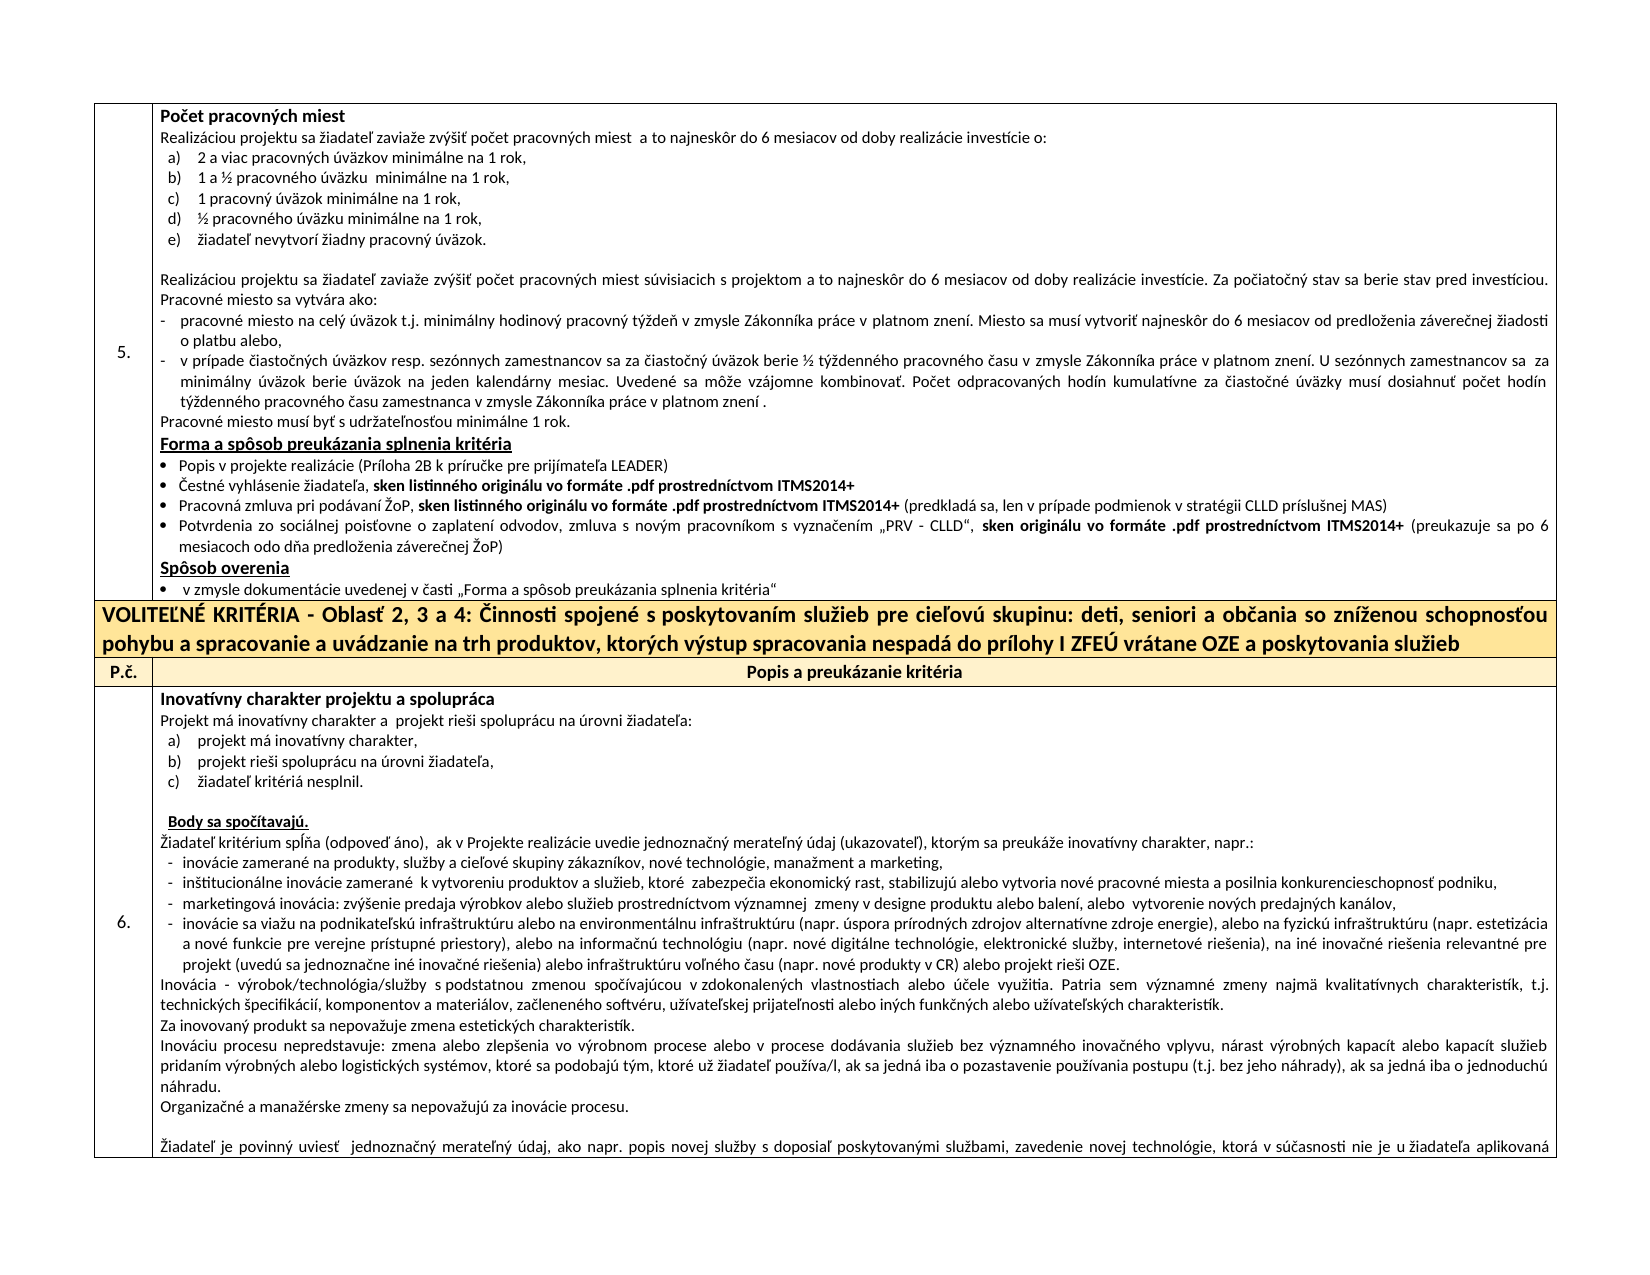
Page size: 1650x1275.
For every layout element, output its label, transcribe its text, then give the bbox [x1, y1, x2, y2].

table_cell P.č. [95, 658, 152, 686]
table_cell Počet pracovných miest Realizáciou projektu sa žiadateľ zaviaže zvýšiť počet pracovných miest a to najneskôr do 6 mesiacov od doby realizácie investície o: 2 a viac pracovných úväzkov minimálne na 1 rok, 1 a ½ pracovného úväzku minimálne na 1 rok, 1 pracovný úväzok minimálne na 1 rok, ½ pracovného úväzku minimálne na 1 rok, žiadateľ nevytvorí žiadny pracovný úväzok. Realizáciou projektu sa žiadateľ zaviaže zvýšiť počet pracovných miest súvisiacich s projektom a to najneskôr do 6 mesiacov od doby realizácie investície. Za počiatočný stav sa berie stav pred investíciou. Pracovné miesto sa vytvára ako: pracovné miesto na celý úväzok t.j. minimálny hodinový pracovný týždeň v zmysle Zákonníka práce v platnom znení. Miesto sa musí vytvoriť najneskôr do 6 mesiacov od predloženia záverečnej žiadosti o platbu alebo, v prípade čiastočných úväzkov resp. sezónnych zamestnancov sa za čiastočný úväzok berie ½ týždenného pracovného času v zmysle Zákonníka práce v platnom znení. U sezónnych zamestnancov sa za minimálny úväzok berie úväzok na jeden kalendárny mesiac. Uvedené sa môže vzájomne kombinovať. Počet odpracovaných hodín kumulatívne za čiastočné úväzky musí dosiahnuť počet hodín týždenného pracovného času zamestnanca v zmysle Zákonníka práce v platnom znení . Pracovné miesto musí byť s udržateľnosťou minimálne 1 rok. Forma a spôsob preukázania splnenia kritéria Popis v projekte realizácie (Príloha 2B k príručke pre prijímateľa LEADER) Čestné vyhlásenie žiadateľa, sken listinného originálu vo formáte .pdf prostredníctvom ITMS2014+ Pracovná zmluva pri podávaní ŽoP, sken listinného originálu vo formáte .pdf prostredníctvom ITMS2014+ (predkladá sa, len v prípade podmienok v stratégii CLLD príslušnej MAS) Potvrdenia zo sociálnej poisťovne o zaplatení odvodov, zmluva s novým pracovníkom s vyznačením „PRV - CLLD“, sken originálu vo formáte .pdf prostredníctvom ITMS2014+ (preukazuje sa po 6 mesiacoch odo dňa predloženia záverečnej ŽoP) Spôsob overenia v zmysle dokumentácie uvedenej v časti „Forma a spôsob preukázania splnenia kritéria“ [153, 104, 1556, 599]
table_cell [153, 687, 1556, 1157]
table_cell 5. [95, 104, 152, 599]
table_cell Popis a preukázanie kritéria [153, 658, 1556, 686]
table_cell VOLITEĽNÉ KRITÉRIA - Oblasť 2, 3 a 4: Činnosti spojené s poskytovaním služieb pre cieľovú skupinu: deti, seniori a občania so zníženou schopnosťou pohybu a spracovanie a uvádzanie na trh produktov, ktorých výstup spracovania nespadá do prílohy I ZFEÚ vrátane OZE a poskytovania služieb [95, 601, 1556, 657]
table_cell 6. [95, 687, 152, 1157]
